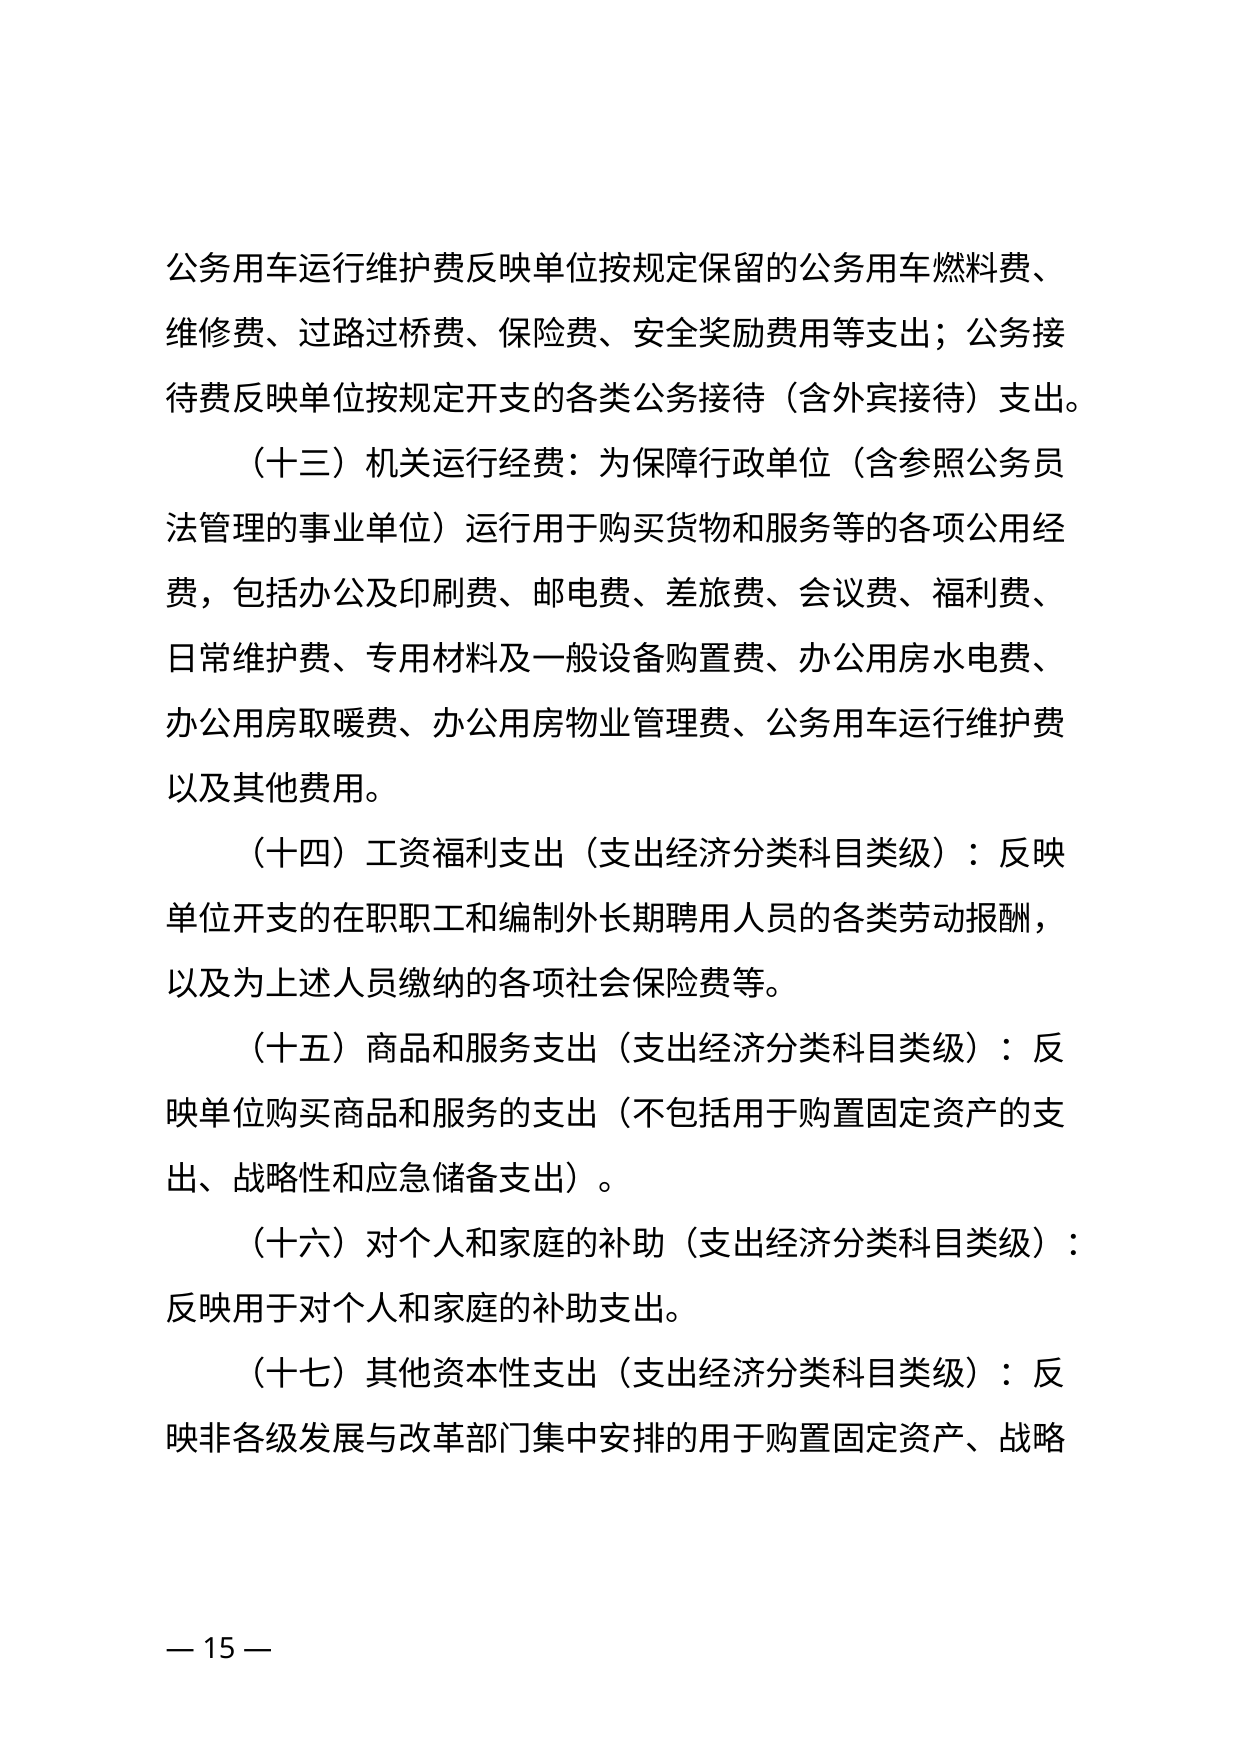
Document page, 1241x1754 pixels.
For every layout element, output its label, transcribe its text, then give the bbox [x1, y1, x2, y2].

text （十三）机关运行经费：为保障行政单位（含参照公务员法管理的事业单位）运行用于购买货物和服务等的各项公用经费，包括办公及印刷费、邮电费、差旅费、会议费、福利费、日常维护费、专用材料及一般设备购置费、办公用房水电费、办公用房取暖费、办公用房物业管理费、公务用车运行维护费以及其他费用。 [165, 428, 1087, 818]
text （十六）对个人和家庭的补助（支出经济分类科目类级）：反映用于对个人和家庭的补助支出。 [165, 1208, 1087, 1338]
text （十五）商品和服务支出（支出经济分类科目类级）：反映单位购买商品和服务的支出（不包括用于购置固定资产的支出、战略性和应急储备支出）。 [165, 1013, 1087, 1208]
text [165, 233, 1087, 428]
text （十四）工资福利支出（支出经济分类科目类级）：反映单位开支的在职职工和编制外长期聘用人员的各类劳动报酬，以及为上述人员缴纳的各项社会保险费等。 [165, 818, 1087, 1013]
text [165, 1338, 1087, 1468]
